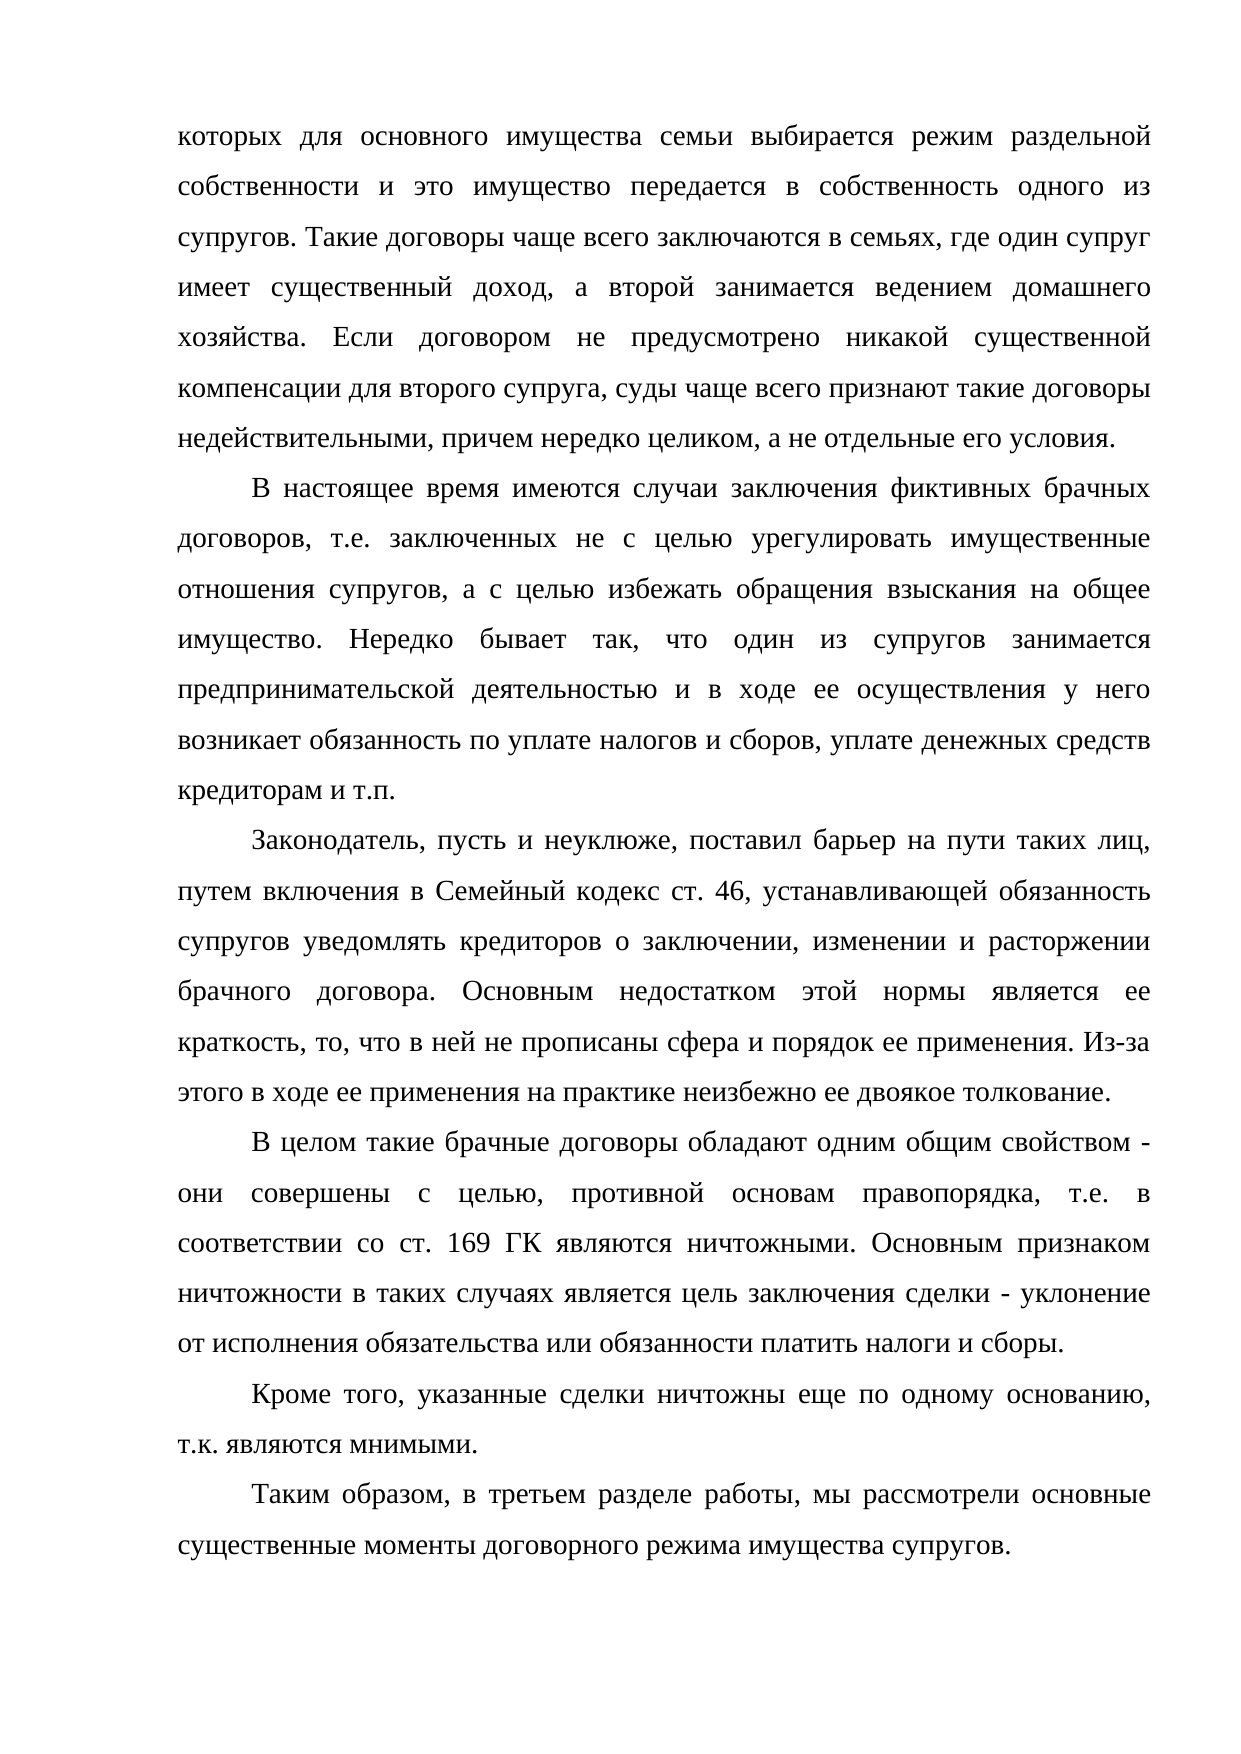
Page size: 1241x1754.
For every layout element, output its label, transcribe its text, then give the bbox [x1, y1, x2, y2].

text Кроме того, указанные сделки ничтожны еще по одному основанию, т.к. являются мнимыми. [177, 1376, 1152, 1460]
text Законодатель, пусть и неуклюже, поставил барьер на пути таких лиц, путем включения в Семейный кодекс ст. 46, устанавливающей обязанность супругов уведомлять кредиторов о заключении, изменении и расторжении брачного договора. Основным недостатком этой нормы является ее краткость, то, что в ней не прописаны сфера и порядок ее применения. Из-за этого в ходе ее применения на практике неизбежно ее двоякое толкование. [177, 822, 1152, 1108]
text Таким образом, в третьем разделе работы, мы рассмотрели основные существенные моменты договорного режима имущества супругов. [177, 1477, 1152, 1560]
text В целом такие брачные договоры обладают одним общим свойством - они совершены с целью, противной основам правопорядка, т.е. в соответствии со ст. 169 ГК являются ничтожными. Основным признаком ничтожности в таких случаях является цель заключения сделки - уклонение от исполнения обязательства или обязанности платить налоги и сборы. [177, 1124, 1152, 1359]
text В настоящее время имеются случаи заключения фиктивных брачных договоров, т.е. заключенных не с целью урегулировать имущественные отношения супругов, а с целью избежать обращения взыскания на общее имущество. Нередко бывает так, что один из супругов занимается предпринимательской деятельностью и в ходе ее осуществления у него возникает обязанность по уплате налогов и сборов, уплате денежных средств кредиторам и т.п. [177, 470, 1152, 806]
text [177, 118, 1152, 453]
